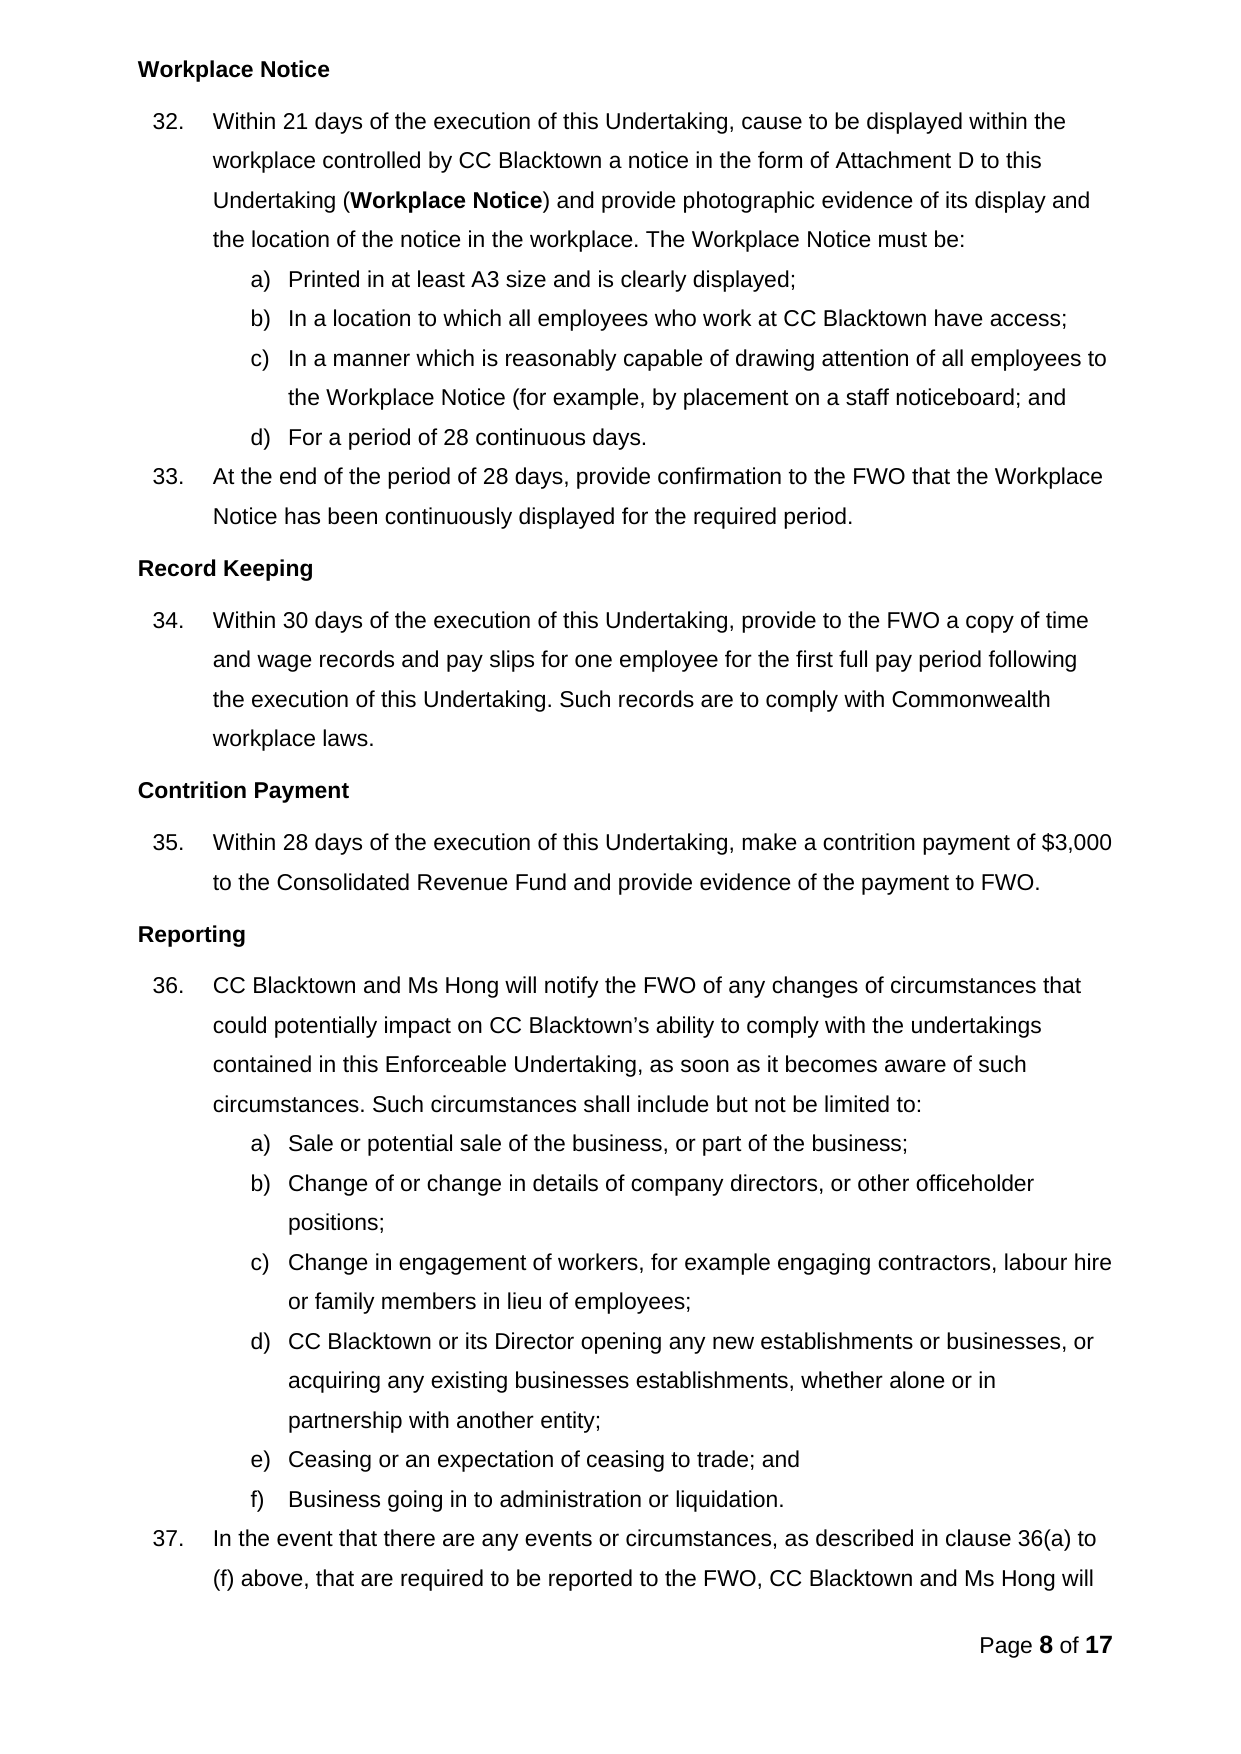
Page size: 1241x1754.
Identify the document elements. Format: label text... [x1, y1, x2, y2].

list In a location to which all employees who work at CC Blacktown have access; [250, 305, 1113, 332]
text Contrition Payment [138, 777, 1113, 803]
list Within 28 days of the execution of this Undertaking, make a contrition payment of $3,000 to the Consolidated Revenue Fund and provide evidence of the payment to FWO. [152, 829, 1113, 895]
list CC Blacktown and Ms Hong will notify the FWO of any changes of circumstances that could potentially impact on CC Blacktown’s ability to comply with the undertakings contained in this Enforceable Undertaking, as soon as it becomes aware of such circumstances. Such circumstances shall include but not be limited to: [152, 972, 1113, 1117]
list At the end of the period of 28 days, provide confirmation to the FWO that the Workplace Notice has been continuously displayed for the required period. [152, 463, 1113, 529]
list Business going in to administration or liquidation. [250, 1486, 1113, 1512]
list In a manner which is reasonably capable of drawing attention of all employees to the Workplace Notice (for example, by placement on a staff noticeboard; and [250, 345, 1113, 411]
list Sale or potential sale of the business, or part of the business; [250, 1130, 1113, 1157]
list Within 30 days of the execution of this Undertaking, provide to the FWO a copy of time and wage records and pay slips for one employee for the first full pay period following the execution of this Undertaking. Such records are to comply with Commonwealth workplace laws. [152, 607, 1113, 751]
list Change in engagement of workers, for example engaging contractors, labour hire or family members in lieu of employees; [250, 1249, 1113, 1315]
list Ceasing or an expectation of ceasing to trade; and [250, 1446, 1113, 1473]
text Reporting [138, 921, 1113, 947]
list Printed in at least A3 size and is clearly displayed; [250, 266, 1113, 292]
text Record Keeping [138, 555, 1113, 581]
list CC Blacktown or its Director opening any new establishments or businesses, or acquiring any existing businesses establishments, whether alone or in partnership with another entity; [250, 1328, 1113, 1433]
list For a period of 28 continuous days. [250, 424, 1113, 450]
list Change of or change in details of company directors, or other officeholder positions; [250, 1170, 1113, 1236]
text Workplace Notice [138, 56, 1113, 82]
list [152, 1525, 1113, 1591]
list Within 21 days of the execution of this Undertaking, cause to be displayed within the workplace controlled by CC Blacktown a notice in the form of Attachment D to this Undertaking (Workplace Notice) and provide photographic evidence of its display and the location of the notice in the workplace. The Workplace Notice must be: [152, 108, 1113, 253]
